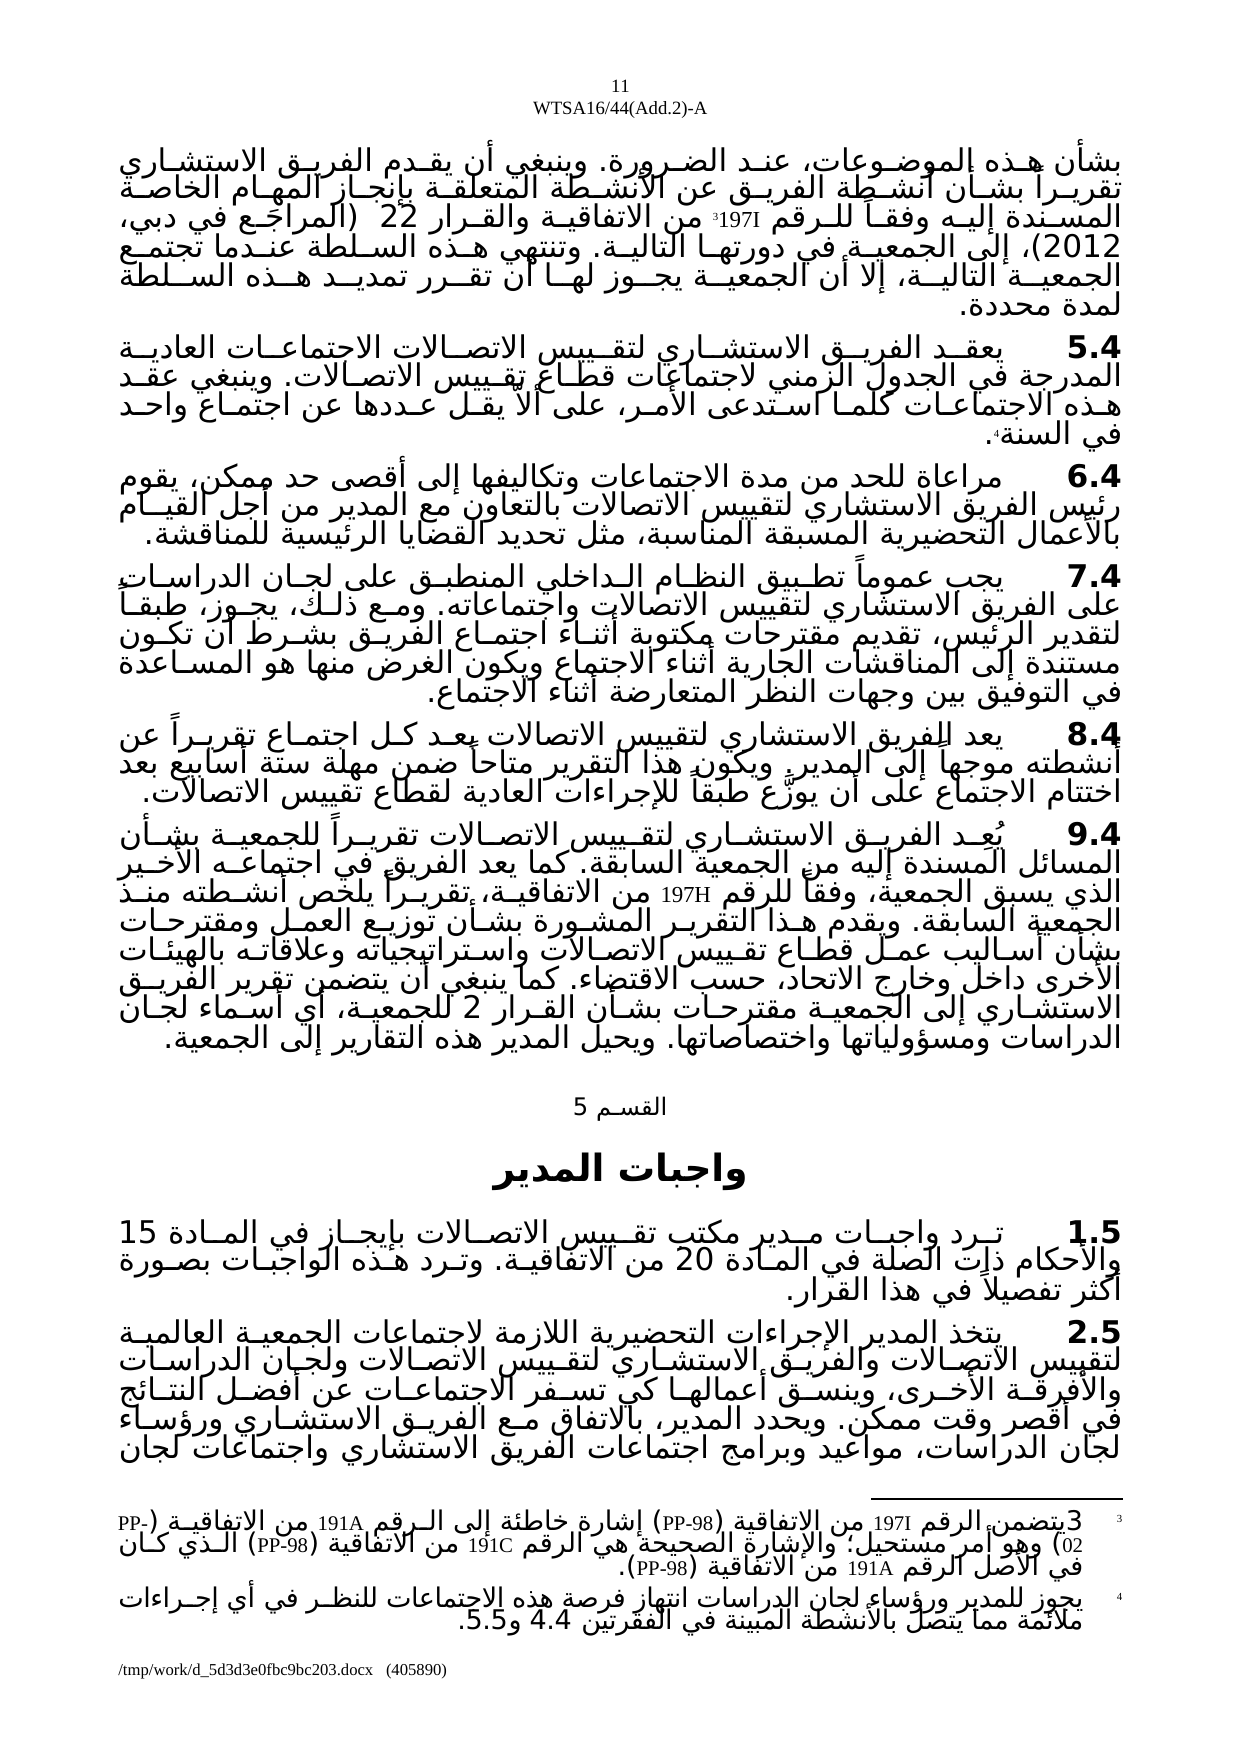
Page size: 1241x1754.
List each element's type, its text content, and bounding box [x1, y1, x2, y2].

text 7.4 يجب عموماً تطبيق النظام الداخلي المنطبق على لجان الدراسات على الفريق الاستشاري لتقييس الاتصالات واجتماعاته. ومع ذلك، يجوز، طبقاً لتقدير الرئيس، تقديم مقترحات مكتوبة أثناء اجتماع الفريق بشرط أن تكون مستندة إلى المناقشات الجارية أثناء الاجتماع ويكون الغرض منها هو المساعدة في التوفيق بين وجهات النظر المتعارضة أثناء الاجتماع. [118, 564, 1122, 710]
text 6.4 مراعاة للحد من مدة الاجتماعات وتكاليفها إلى أقصى حد ممكن، يقوم رئيس الفريق الاستشاري لتقييس الاتصالات بالتعاون مع المدير من أجل القيام بالأعمال التحضيرية المسبقة المناسبة، مثل تحديد القضايا الرئيسية للمناقشة. [118, 464, 1122, 552]
text 9.4 يُعِد الفريق الاستشاري لتقييس الاتصالات تقريراً للجمعية بشأن المسائل المسندة إليه من الجمعية السابقة. كما يعد الفريق في اجتماعه الأخير الذي يسبق الجمعية، وفقاً للرقم 197H من الاتفاقية، تقريراً يلخص أنشطته منذ الجمعية السابقة. ويقدم هذا التقرير المشورة بشأن توزيع العمل ومقترحات بشأن أساليب عمل قطاع تقييس الاتصالات واستراتيجياته وعلاقاته بالهيئات الأخرى داخل وخارج الاتحاد، حسب الاقتضاء. كما ينبغي أن يتضمن تقرير الفريق الاستشاري إلى الجمعية مقترحات بشأن القرار 2 للجمعية، أي أسماء لجان الدراسات ومسؤولياتها واختصاصاتها. ويحيل المدير هذه التقارير إلى الجمعية. [118, 822, 1122, 1055]
title واجبات المدير [118, 1147, 1122, 1191]
text 8.4 يعد الفريق الاستشاري لتقييس الاتصالات بعد كل اجتماع تقريراً عن أنشطته. ويكون هذا التقرير متاحاً ضمن مهلة ستة أسابيع بعد اختتام الاجتماع على أن يوزَّع طبقاً للإجراءات العادية لقطاع تقييس الاتصالات. [118, 722, 1122, 810]
text 5.4 يعقد الفريق الاستشاري لتقييس الاتصالات الاجتماعات العادية المدرجة في الجدول الزمني لاجتماعات قطاع تقييس الاتصالات. وينبغي عقد هذه الاجتماعات كلما استدعى الأمر، على ألاّ يقل عددها عن اجتماع واحد في السنة. [118, 335, 1122, 452]
title 1.5 ترد واجبات مدير مكتب تقييس الاتصالات بإيجاز في المادة 15 والأحكام ذات الصلة في المادة 20 من الاتفاقية. وترد هذه الواجبات بصورة أكثر تفصيلاً في هذا القرار. [118, 1220, 1122, 1307]
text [118, 1320, 1122, 1466]
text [118, 148, 1122, 323]
text القسـم 5 [118, 1105, 1122, 1139]
